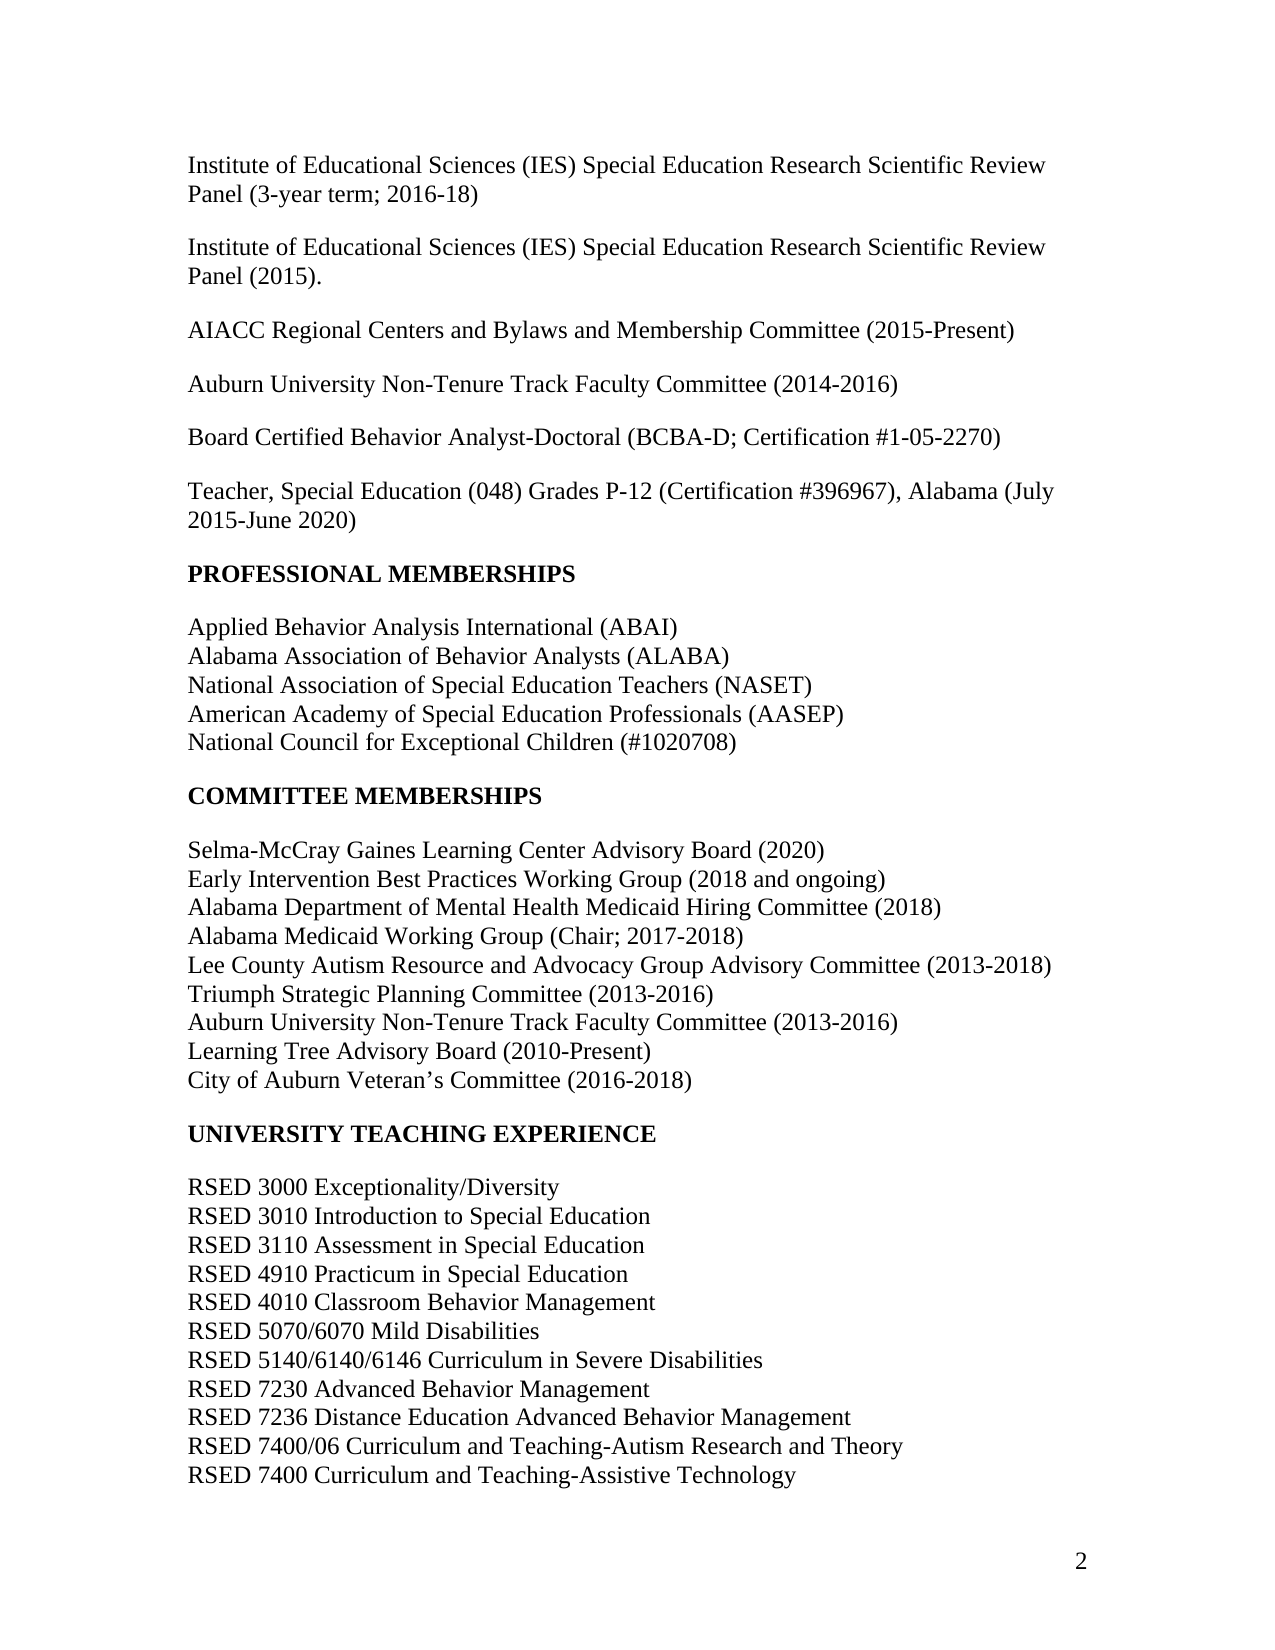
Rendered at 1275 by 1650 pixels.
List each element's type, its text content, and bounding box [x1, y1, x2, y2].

text Selma-McCray Gaines Learning Center Advisory Board (2020) [187, 835, 1087, 864]
subtitle UNIVERSITY TEACHING EXPERIENCE [187, 1119, 1087, 1147]
subtitle COMMITTEE MEMBERSHIPS [187, 781, 1087, 810]
text Institute of Educational Sciences (IES) Special Education Research Scientific Review Panel (2015). [187, 232, 1087, 290]
text Teacher, Special Education (048) Grades P-12 (Certification #396967), Alabama (July 2015-June 2020) [187, 476, 1087, 534]
text City of Auburn Veteran’s Committee (2016-2018) [187, 1065, 1087, 1094]
text RSED 5070/6070 Mild Disabilities [187, 1316, 1087, 1345]
text Triumph Strategic Planning Committee (2013-2016) [187, 979, 1087, 1007]
text RSED 7230 Advanced Behavior Management [187, 1374, 1087, 1402]
text Board Certified Behavior Analyst-Doctoral (BCBA-D; Certification #1-05-2270) [187, 422, 1087, 451]
text RSED 7236 Distance Education Advanced Behavior Management [187, 1402, 1087, 1431]
text RSED 7400 Curriculum and Teaching-Assistive Technology [187, 1460, 1087, 1489]
text Auburn University Non-Tenure Track Faculty Committee (2014-2016) [187, 369, 1087, 397]
text Auburn University Non-Tenure Track Faculty Committee (2013-2016) [187, 1007, 1087, 1036]
text Alabama Medicaid Working Group (Chair; 2017-2018) [187, 921, 1087, 950]
text National Council for Exceptional Children (#1020708) [187, 727, 1087, 756]
text Alabama Association of Behavior Analysts (ALABA) [187, 641, 1087, 670]
text Applied Behavior Analysis International (ABAI) [187, 612, 1087, 641]
text RSED 3000 Exceptionality/Diversity [187, 1172, 1087, 1201]
text Learning Tree Advisory Board (2010-Present) [187, 1036, 1087, 1065]
text RSED 4010 Classroom Behavior Management [187, 1287, 1087, 1316]
text American Academy of Special Education Professionals (AASEP) [187, 699, 1087, 727]
text RSED 7400/06 Curriculum and Teaching-Autism Research and Theory [187, 1431, 1087, 1460]
text Institute of Educational Sciences (IES) Special Education Research Scientific Review Panel (3-year term; 2016-18) [187, 150, 1087, 207]
text National Association of Special Education Teachers (NASET) [187, 670, 1087, 699]
text RSED 4910 Practicum in Special Education [187, 1259, 1087, 1287]
text RSED 5140/6140/6146 Curriculum in Severe Disabilities [187, 1345, 1087, 1374]
text AIACC Regional Centers and Bylaws and Membership Committee (2015-Present) [187, 315, 1087, 344]
text Early Intervention Best Practices Working Group (2018 and ongoing) [187, 864, 1087, 892]
subtitle PROFESSIONAL MEMBERSHIPS [187, 559, 1087, 587]
text RSED 3010 Introduction to Special Education [187, 1201, 1087, 1230]
text Alabama Department of Mental Health Medicaid Hiring Committee (2018) [187, 892, 1087, 921]
text RSED 3110 Assessment in Special Education [187, 1230, 1087, 1259]
text Lee County Autism Resource and Advocacy Group Advisory Committee (2013-2018) [187, 950, 1087, 979]
